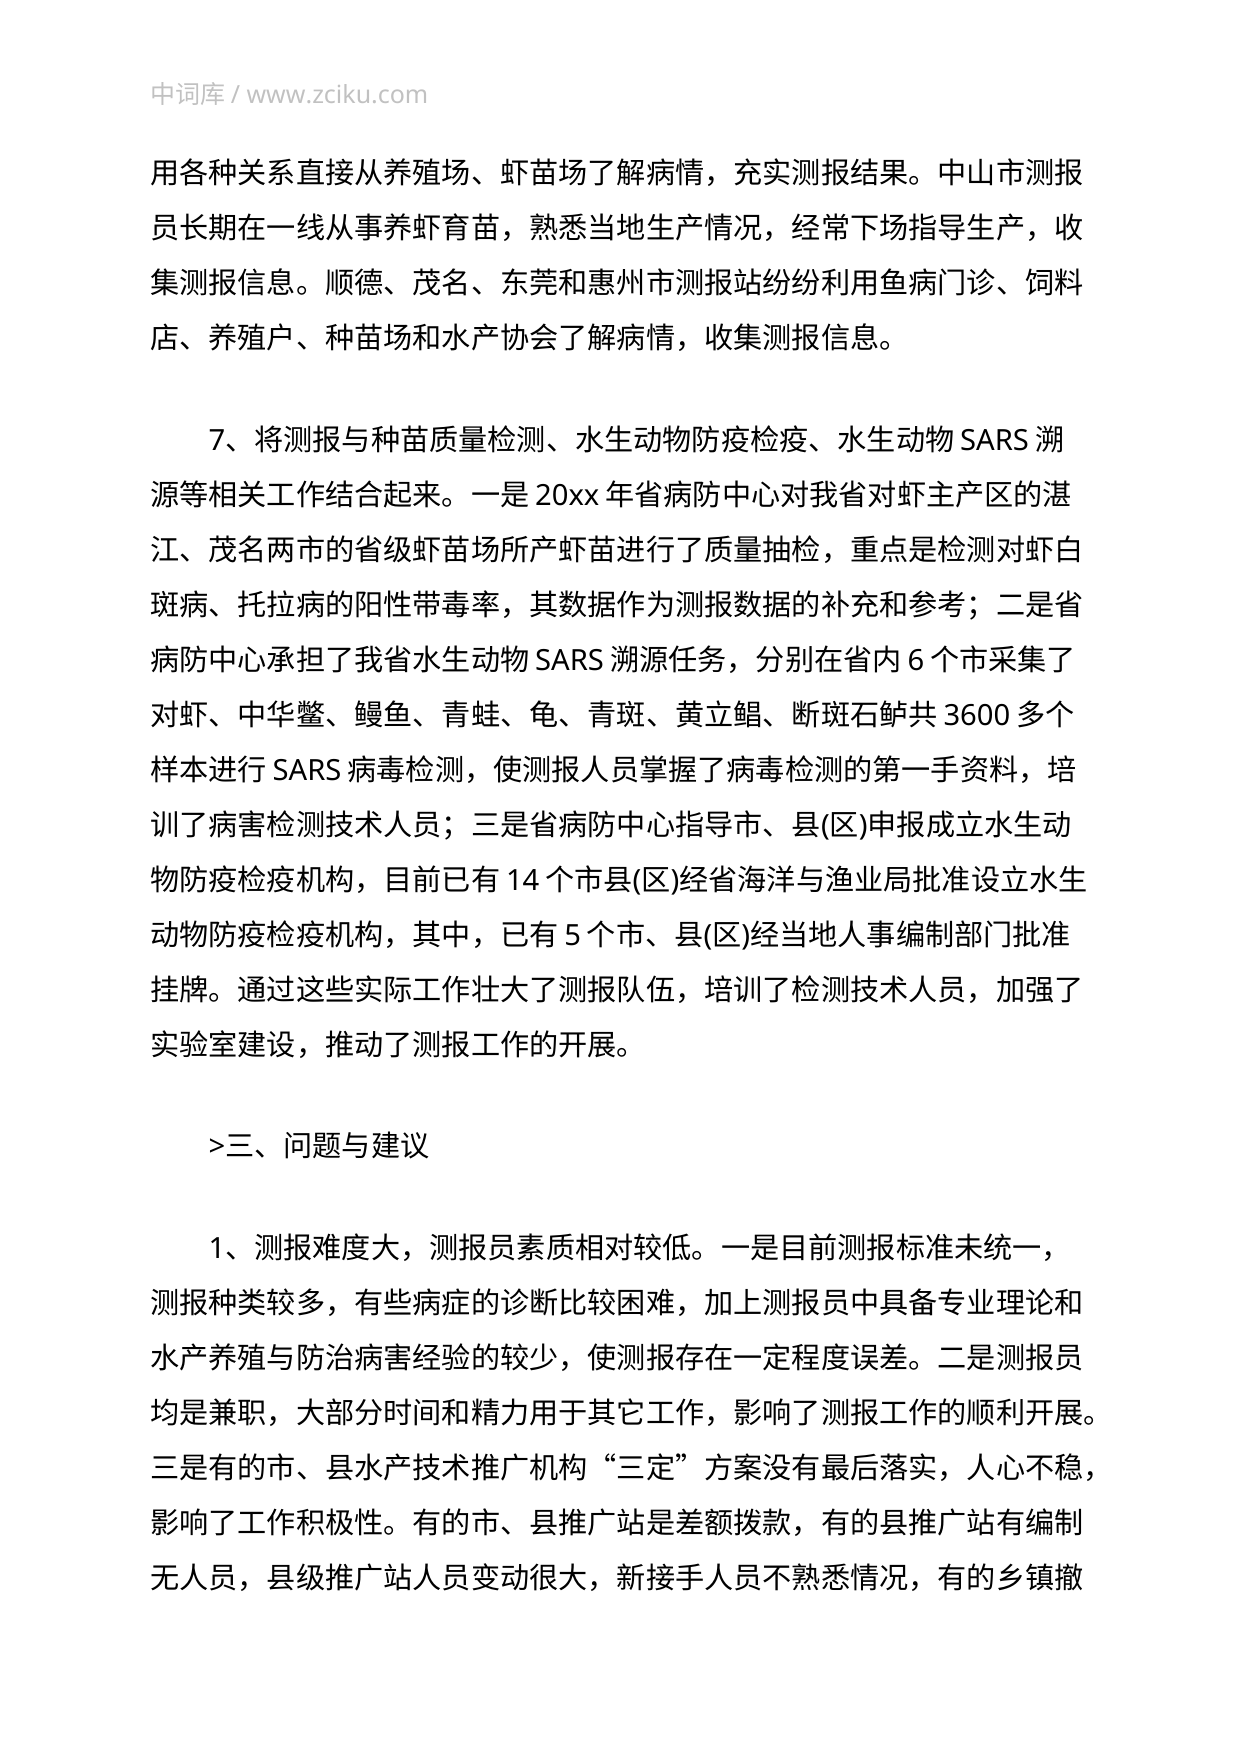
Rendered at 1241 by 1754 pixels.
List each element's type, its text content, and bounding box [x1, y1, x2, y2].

text 7、将测报与种苗质量检测、水生动物防疫检疫、水生动物SARS溯源等相关工作结合起来。一是20xx年省病防中心对我省对虾主产区的湛江、茂名两市的省级虾苗场所产虾苗进行了质量抽检，重点是检测对虾白斑病、托拉病的阳性带毒率，其数据作为测报数据的补充和参考；二是省病防中心承担了我省水生动物SARS溯源任务，分别在省内6个市采集了对虾、中华鳖、鳗鱼、青蛙、龟、青斑、黄立鲳、断斑石鲈共3600多个样本进行SARS病毒检测，使测报人员掌握了病毒检测的第一手资料，培训了病害检测技术人员；三是省病防中心指导市、县(区)申报成立水生动物防疫检疫机构，目前已有14个市县(区)经省海洋与渔业局批准设立水生动物防疫检疫机构，其中，已有5个市、县(区)经当地人事编制部门批准挂牌。通过这些实际工作壮大了测报队伍，培训了检测技术人员，加强了实验室建设，推动了测报工作的开展。 [150, 416, 1090, 1063]
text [150, 1225, 1090, 1597]
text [150, 150, 1090, 357]
text >三、问题与建议 [150, 1123, 1090, 1165]
